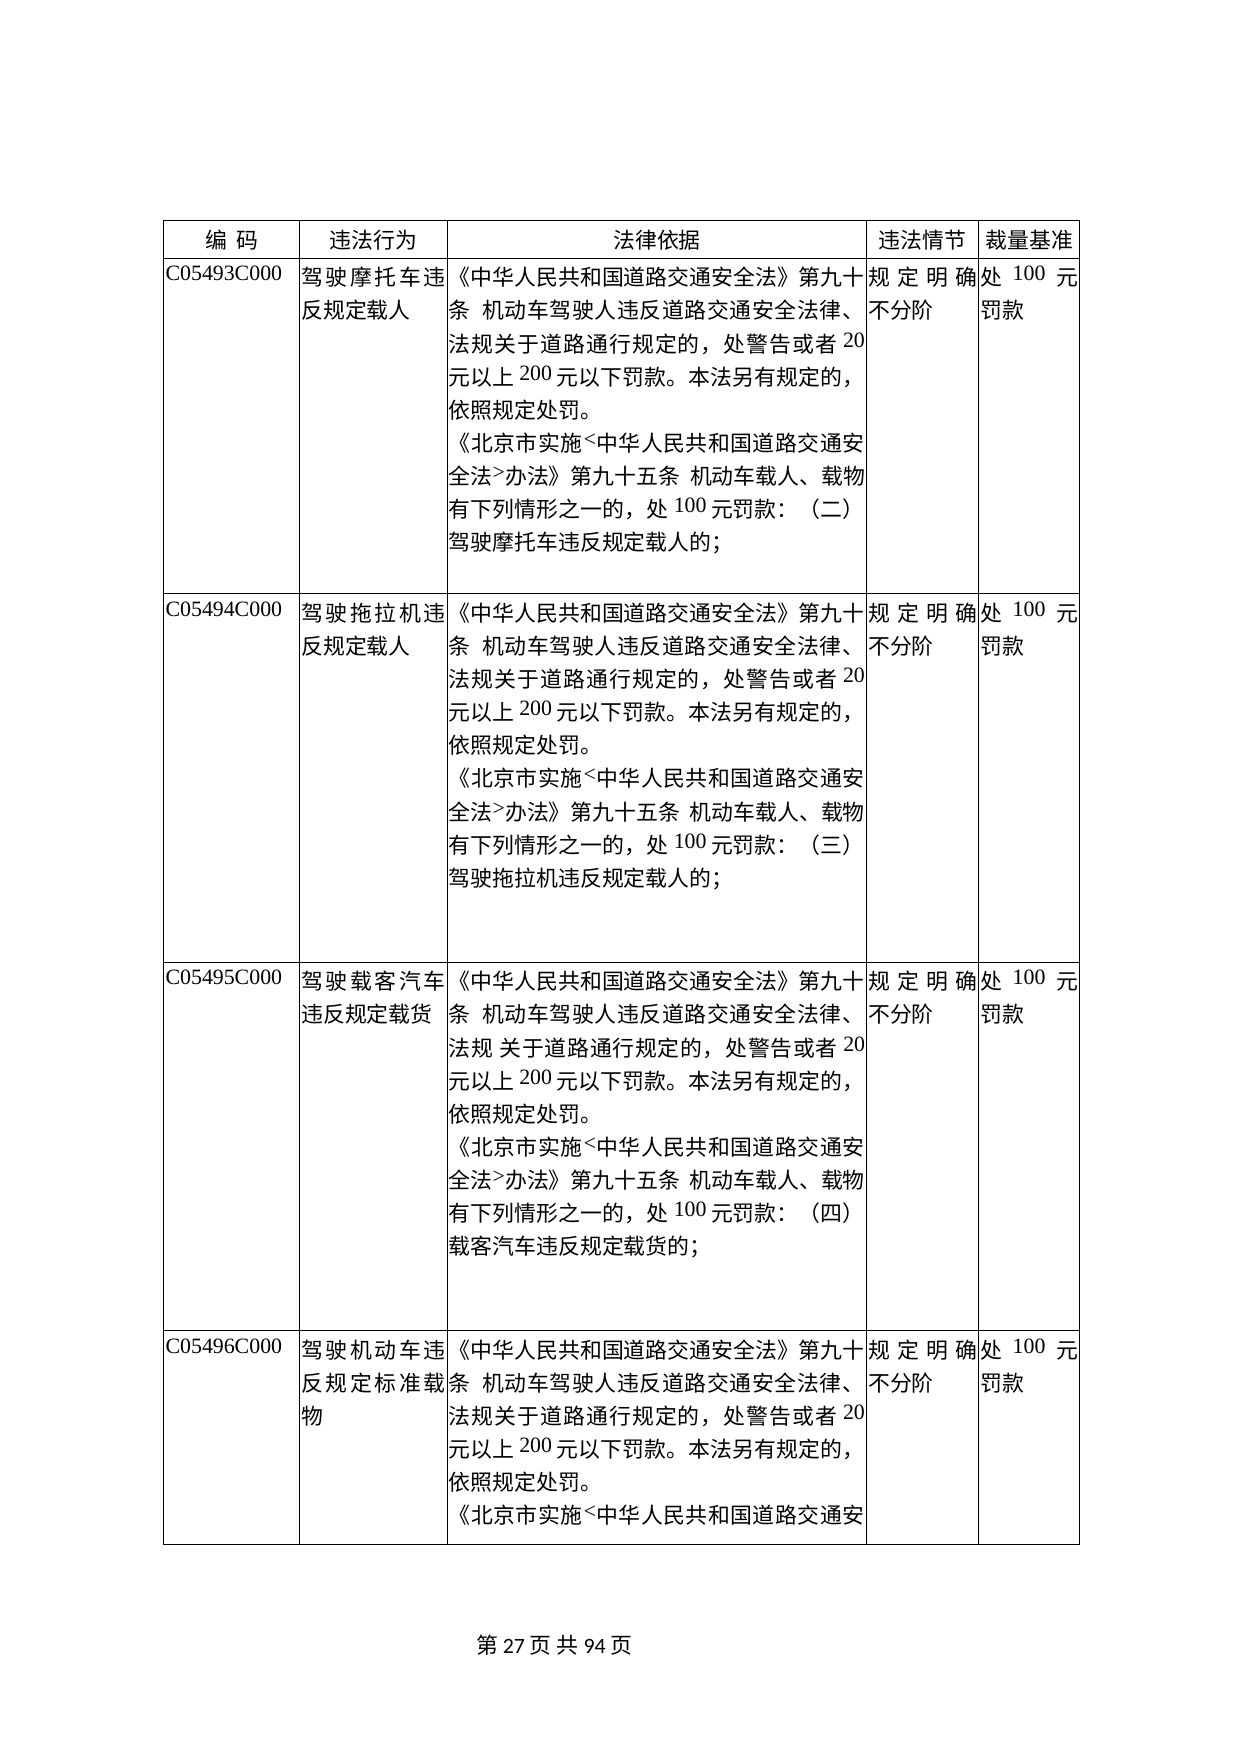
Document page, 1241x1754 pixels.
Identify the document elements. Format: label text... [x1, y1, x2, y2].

table_header 裁量基准 [979, 221, 1079, 258]
table_cell 驾驶载客汽车违反规定载货 [300, 963, 447, 1330]
table_cell 《中华人民共和国道路交通安全法》第九十条 机动车驾驶人违反道路交通安全法律、法规关于道路通行规定的，处警告或者20元以上200元以下罚款。本法另有规定的，依照规定处罚。 《北京市实施<中华人民共和国道路交通安全法>办法》第九十五条 机动车载人、载物有下列情形之一的，处100元罚款：（二）驾驶摩托车违反规定载人的； [448, 259, 866, 593]
table_cell 驾驶摩托车违反规定载人 [300, 259, 447, 593]
table_cell C05496C000 [164, 1331, 299, 1544]
table_header 编 码 [164, 221, 299, 258]
table_cell 处100元罚款 [979, 963, 1079, 1330]
table_header 违法行为 [300, 221, 447, 258]
table_cell 规定明确不分阶 [867, 259, 978, 593]
table_cell C05494C000 [164, 594, 299, 962]
table_cell C05493C000 [164, 259, 299, 593]
table_header 法律依据 [448, 221, 866, 258]
table_cell 规定明确不分阶 [867, 1331, 978, 1544]
table_cell 驾驶拖拉机违反规定载人 [300, 594, 447, 962]
table_cell 规定明确不分阶 [867, 594, 978, 962]
table_cell 《中华人民共和国道路交通安全法》第九十条 机动车驾驶人违反道路交通安全法律、法规关于道路通行规定的，处警告或者20元以上200元以下罚款。本法另有规定的，依照规定处罚。 《北京市实施<中华人民共和国道路交通安全法>办法》第九十五条 机动车载人、载物有下列情形之一的，处100元罚款：（三）驾驶拖拉机违反规定载人的； [448, 594, 866, 962]
table_cell 《中华人民共和国道路交通安全法》第九十条 机动车驾驶人违反道路交通安全法律、法规 关于道路通行规定的，处警告或者20元以上200元以下罚款。本法另有规定的，依照规定处罚。 《北京市实施<中华人民共和国道路交通安全法>办法》第九十五条 机动车载人、载物有下列情形之一的，处100元罚款：（四）载客汽车违反规定载货的； [448, 963, 866, 1330]
table_header 违法情节 [867, 221, 978, 258]
table_cell 处100元罚款 [979, 259, 1079, 593]
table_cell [448, 1331, 866, 1544]
table_cell 处100元罚款 [979, 594, 1079, 962]
table_cell C05495C000 [164, 963, 299, 1330]
table_cell 处100元罚款 [979, 1331, 1079, 1544]
table_cell 规定明确不分阶 [867, 963, 978, 1330]
table_cell 驾驶机动车违反规定标准载物 [300, 1331, 447, 1544]
